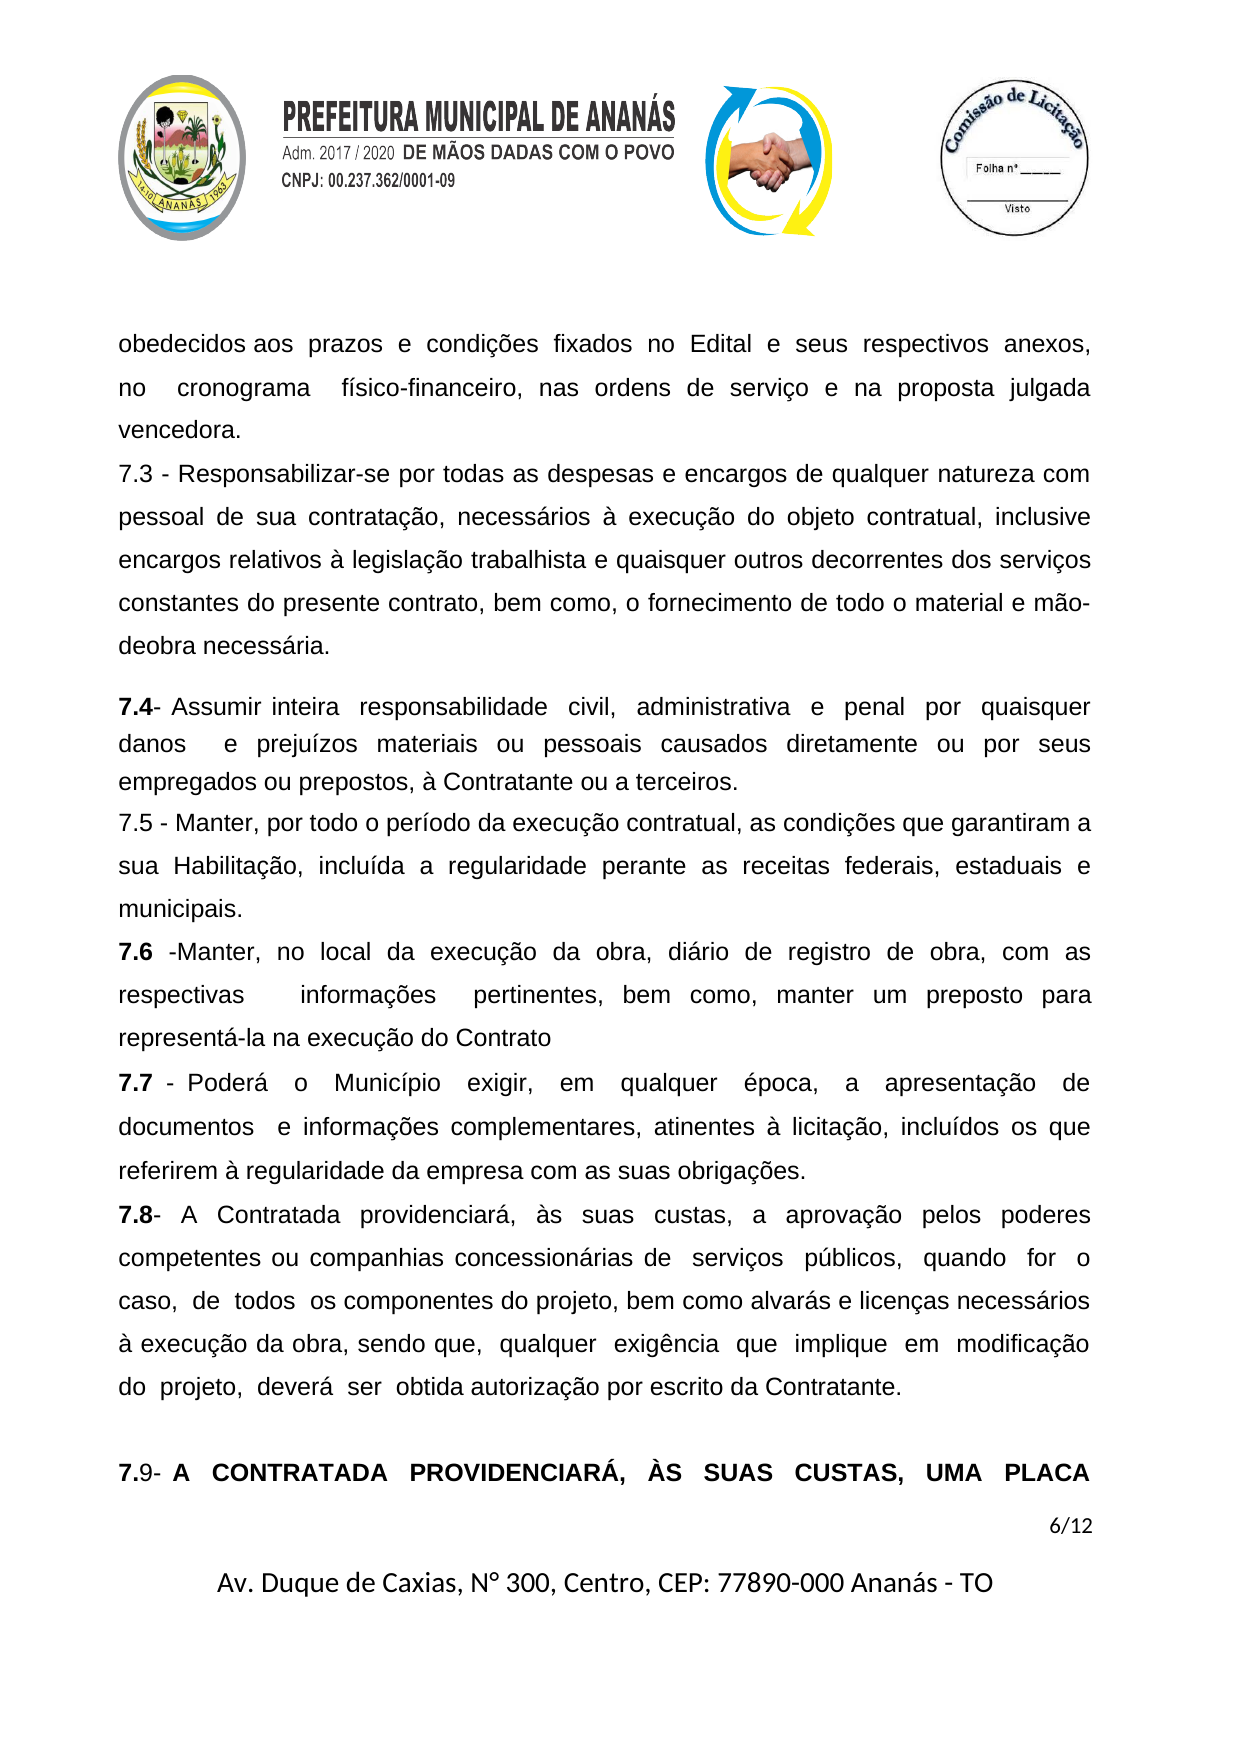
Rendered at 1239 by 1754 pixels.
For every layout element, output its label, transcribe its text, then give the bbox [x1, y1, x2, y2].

text 7.6 -Manter, no local da execução da obra, diário de registro de obra, com as respectivas informações pertinentes, bem como, manter um preposto para representá-la na execução do Contrato [118, 926, 1093, 1056]
picture [934, 77, 1093, 241]
text 7.7 - Poderá o Município exigir, em qualquer época, a apresentação de documentos e informações complementares, atinentes à licitação, incluídos os que referirem à regularidade da empresa com as suas obrigações. [118, 1056, 1093, 1189]
picture [118, 75, 833, 241]
text 7.8- A Contratada providenciará, às suas custas, a aprovação pelos poderes competentes ou companhias concessionárias de serviços públicos, quando for o caso, de todos os componentes do projeto, bem como alvarás e licenças necessários à execução da obra, sendo que, qualquer exigência que implique em modificação do projeto, deverá ser obtida autorização por escrito da Contratante. [118, 1189, 1093, 1404]
text 7.4- Assumir inteira responsabilidade civil, administrativa e penal por quaisquer danos e prejuízos materiais ou pessoais causados diretamente ou por seus empregados ou prepostos, à Contratante ou a terceiros. [118, 685, 1093, 797]
text 7.3 - Responsabilizar-se por todas as despesas e encargos de qualquer natureza com pessoal de sua contratação, necessários à execução do objeto contratual, inclusive encargos relativos à legislação trabalhista e quaisquer outros decorrentes dos serviços constantes do presente contrato, bem como, o fornecimento de todo o material e mão-deobra necessária. [118, 448, 1093, 663]
text 7.5 - Manter, por todo o período da execução contratual, as condições que garantiram a sua Habilitação, incluída a regularidade perante as receitas federais, estaduais e municipais. [118, 797, 1093, 926]
